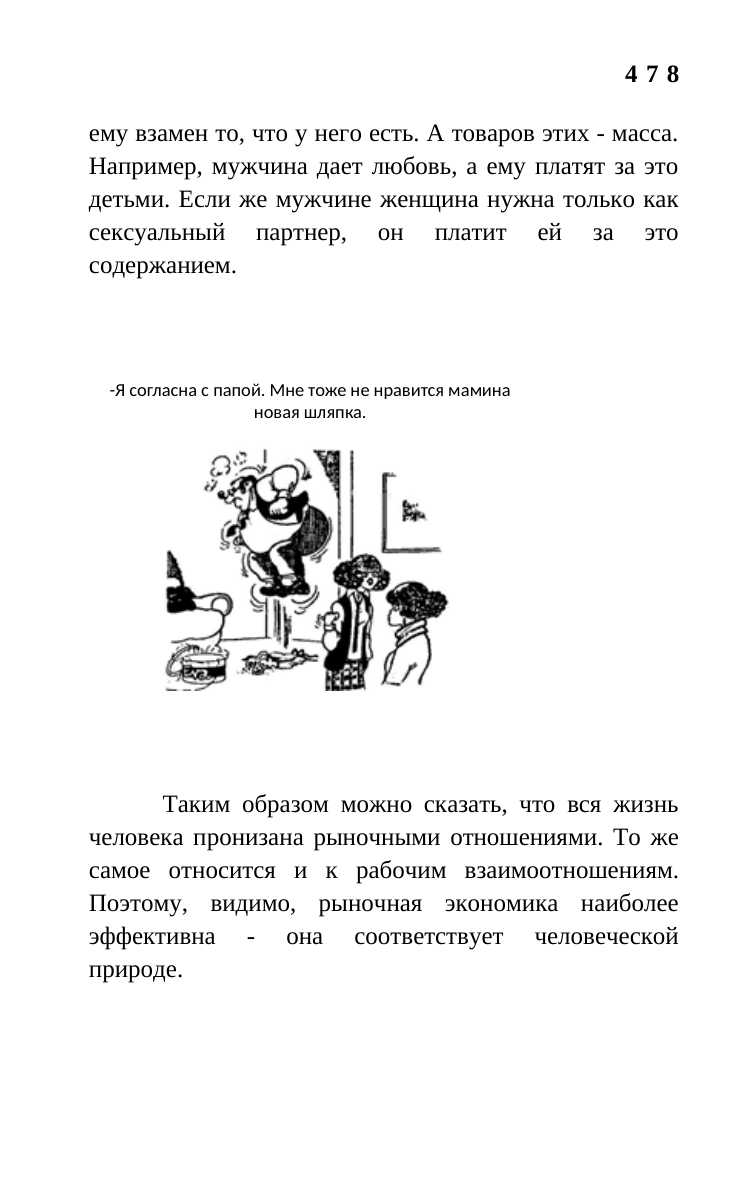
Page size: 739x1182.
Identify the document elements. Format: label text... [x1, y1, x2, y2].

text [89, 118, 679, 279]
text Таким образом можно сказать, что вся жизнь человека пронизана рыночными отношениями. То же самое относится и к рабочим взаимоотношениям. Поэтому, видимо, рыночная экономика наиболее эффективна - она соответствует человеческой природе. [89, 789, 679, 983]
